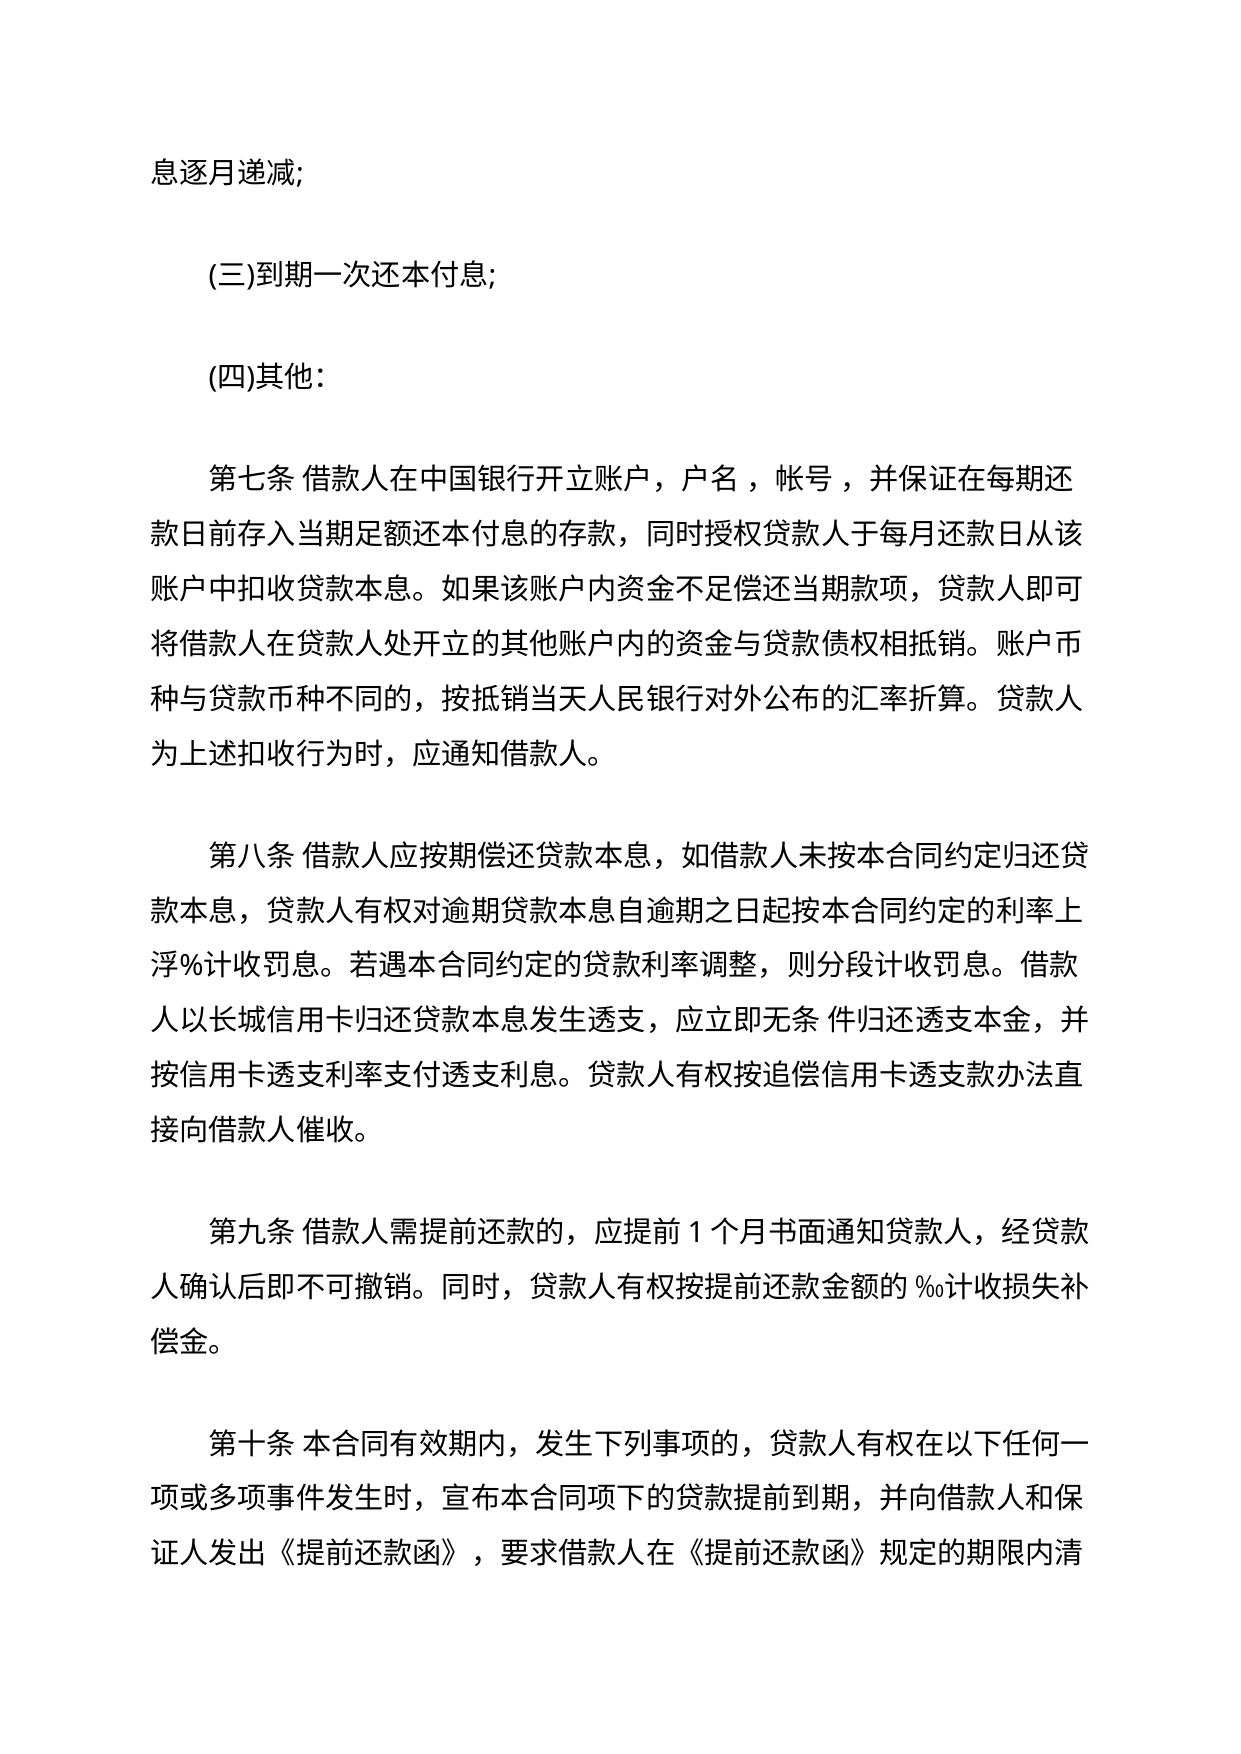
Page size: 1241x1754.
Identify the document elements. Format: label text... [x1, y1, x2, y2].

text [150, 150, 1090, 192]
text (四)其他： [150, 354, 1090, 396]
text 第九条 借款人需提前还款的，应提前1个月书面通知贷款人，经贷款人确认后即不可撤销。同时，贷款人有权按提前还款金额的 ‰计收损失补偿金。 [150, 1208, 1090, 1361]
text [150, 1420, 1090, 1572]
text (三)到期一次还本付息; [150, 252, 1090, 294]
text 第八条 借款人应按期偿还贷款本息，如借款人未按本合同约定归还贷款本息，贷款人有权对逾期贷款本息自逾期之日起按本合同约定的利率上浮%计收罚息。若遇本合同约定的贷款利率调整，则分段计收罚息。借款人以长城信用卡归还贷款本息发生透支，应立即无条 件归还透支本金，并按信用卡透支利率支付透支利息。贷款人有权按追偿信用卡透支款办法直接向借款人催收。 [150, 832, 1090, 1149]
text 第七条 借款人在中国银行开立账户，户名 ，帐号 ，并保证在每期还款日前存入当期足额还本付息的存款，同时授权贷款人于每月还款日从该账户中扣收贷款本息。如果该账户内资金不足偿还当期款项，贷款人即可将借款人在贷款人处开立的其他账户内的资金与贷款债权相抵销。账户币种与贷款币种不同的，按抵销当天人民银行对外公布的汇率折算。贷款人为上述扣收行为时，应通知借款人。 [150, 456, 1090, 773]
